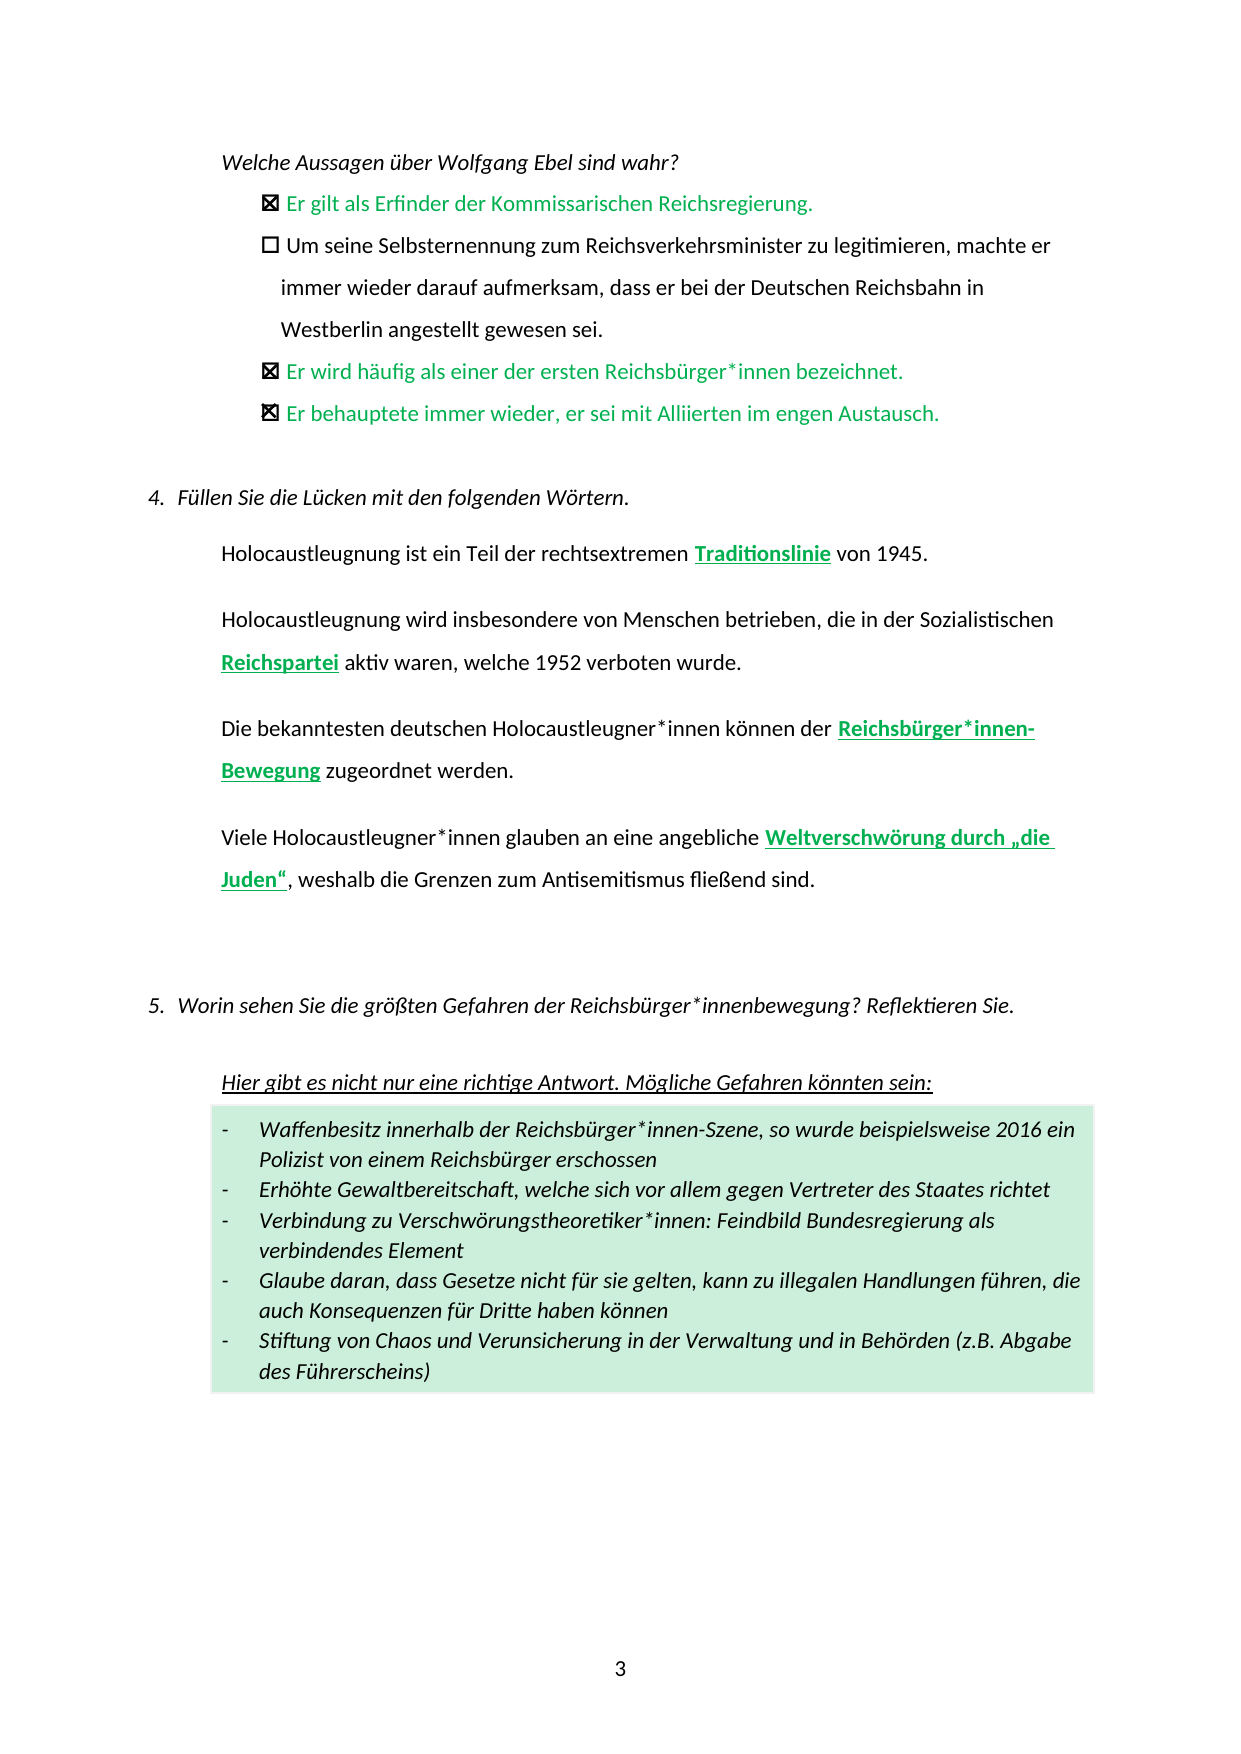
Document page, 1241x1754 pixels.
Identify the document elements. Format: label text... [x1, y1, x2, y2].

list Glaube daran, dass Gesetze nicht für sie gelten, kann zu illegalen Handlungen führen, die auch Konsequenzen für Dritte haben können [221, 1266, 1093, 1324]
text Hier gibt es nicht nur eine richtige Antwort. Mögliche Gefahren könnten sein: [221, 1068, 1093, 1096]
list Um seine Selbsternennung zum Reichsverkehrsminister zu legitimieren, machte er immer wieder darauf aufmerksam, dass er bei der Deutschen Reichsbahn in Westberlin angestellt gewesen sei. [260, 232, 1093, 343]
list Verbindung zu Verschwörungstheoretiker*innen: Feindbild Bundesregierung als verbindendes Element [221, 1206, 1093, 1264]
list Worin sehen Sie die größten Gefahren der Reichsbürger*innenbewegung? Reflektieren Sie. [148, 991, 1093, 1019]
list Füllen Sie die Lücken mit den folgenden Wörtern. [148, 483, 1093, 511]
text Viele Holocaustleugner*innen glauben an eine angebliche Weltverschwörung durch „die Juden“, weshalb die Grenzen zum Antisemitismus fließend sind. [221, 823, 1093, 893]
text Die bekanntesten deutschen Holocaustleugner*innen können der Reichsbürger*innen-Bewegung zugeordnet werden. [221, 714, 1093, 784]
list Erhöhte Gewaltbereitschaft, welche sich vor allem gegen Vertreter des Staates richtet [221, 1176, 1093, 1203]
list Er wird häufig als einer der ersten Reichsbürger*innen bezeichnet. Er behauptete immer wieder, er sei mit Alliierten im engen Austausch. [260, 357, 1093, 427]
list Stiftung von Chaos und Verunsicherung in der Verwaltung und in Behörden (z.B. Abgabe des Führerscheins) [221, 1327, 1093, 1385]
list Welche Aussagen über Wolfgang Ebel sind wahr? [192, 148, 1093, 176]
text Holocaustleugnung wird insbesondere von Menschen betrieben, die in der Sozialistischen Reichspartei aktiv waren, welche 1952 verboten wurde. [221, 606, 1093, 676]
list Waffenbesitz innerhalb der Reichsbürger*innen-Szene, so wurde beispielsweise 2016 ein Polizist von einem Reichsbürger erschossen [221, 1115, 1093, 1173]
text Holocaustleugnung ist ein Teil der rechtsextremen Traditionslinie von 1945. [221, 539, 1093, 567]
list Er gilt als Erfinder der Kommissarischen Reichsregierung. [260, 189, 1093, 218]
